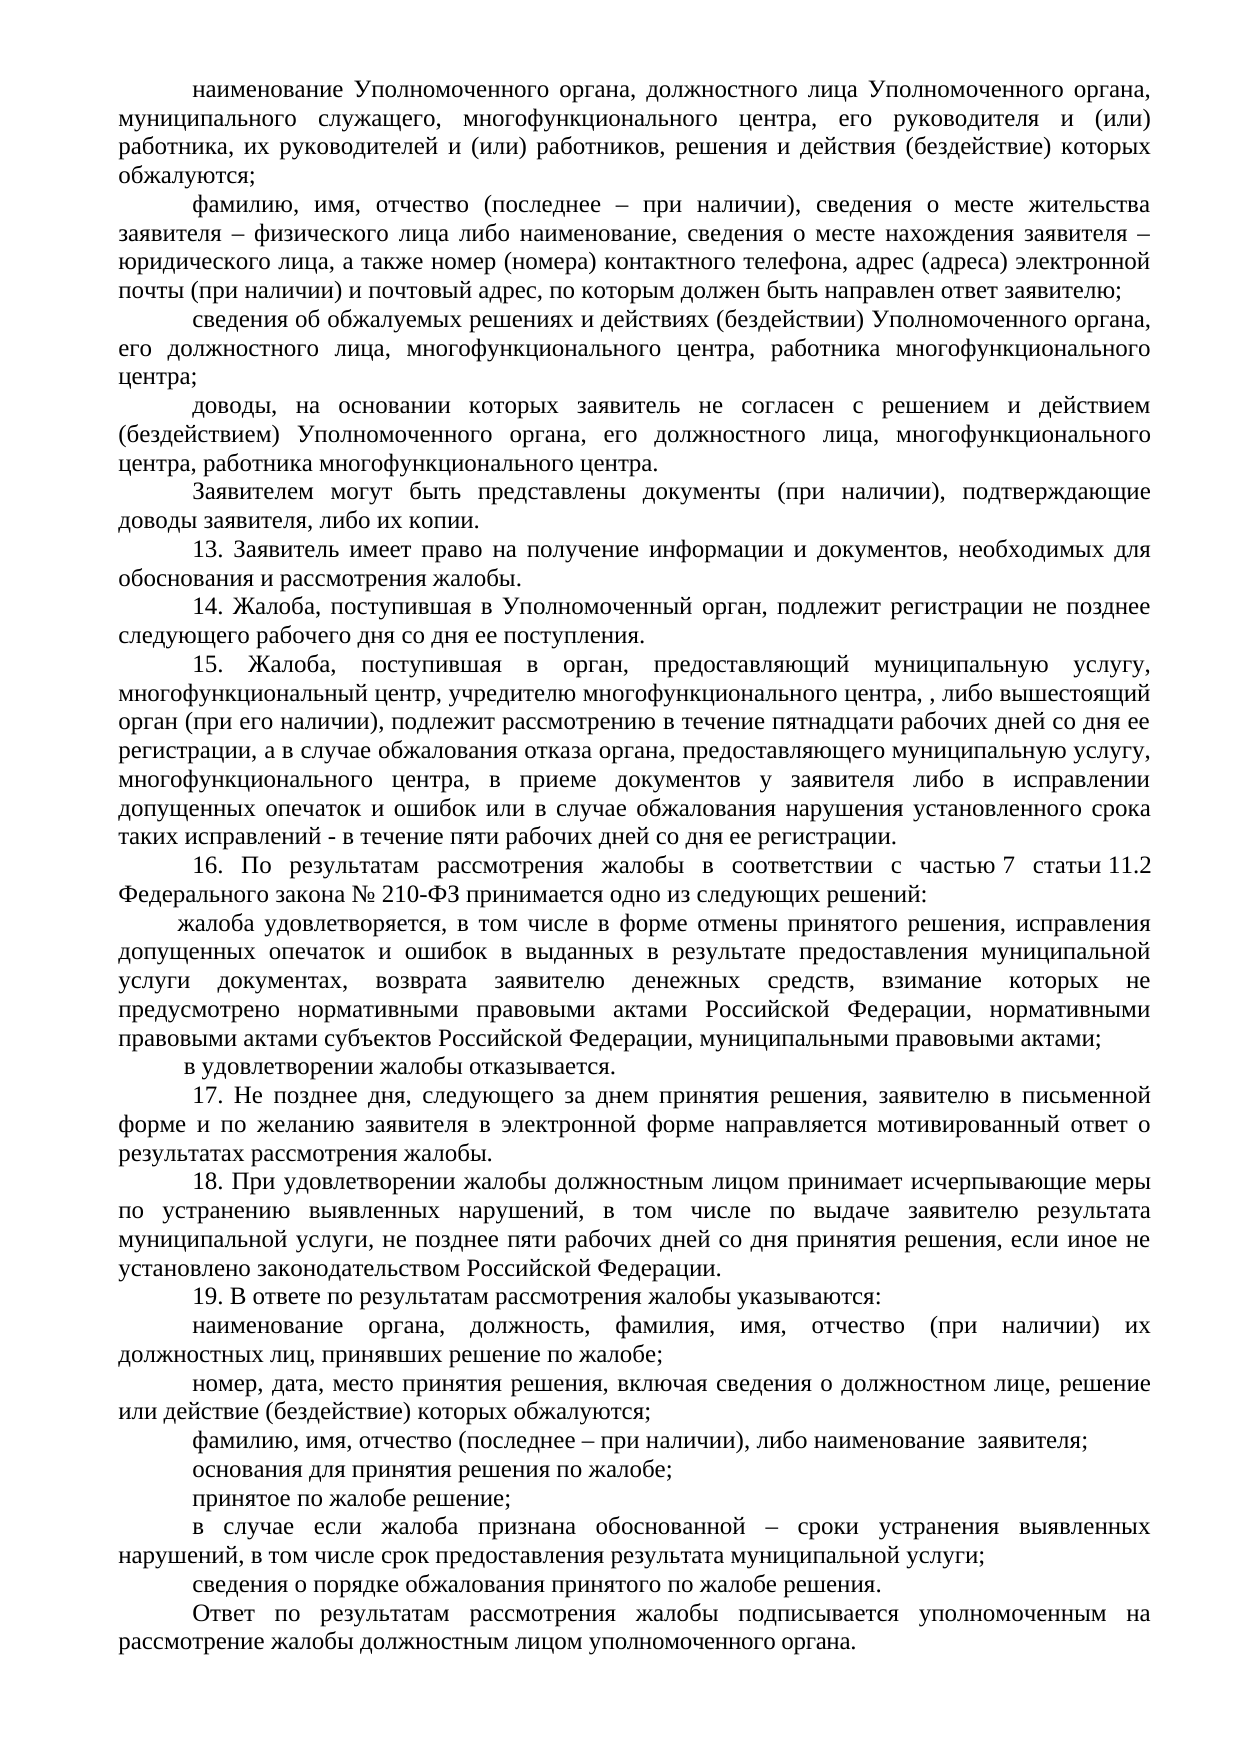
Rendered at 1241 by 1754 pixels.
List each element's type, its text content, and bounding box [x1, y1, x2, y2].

text сведения о порядке обжалования принятого по жалобе решения. [118, 1569, 1152, 1598]
text доводы, на основании которых заявитель не согласен с решением и действием (бездействием) Уполномоченного органа, его должностного лица, многофункционального центра, работника многофункционального центра. [118, 390, 1152, 476]
text Ответ по результатам рассмотрения жалобы подписывается уполномоченным на рассмотрение жалобы должностным лицом уполномоченного органа. [118, 1598, 1152, 1655]
text в случае если жалоба признана обоснованной – сроки устранения выявленных нарушений, в том числе срок предоставления результата муниципальной услуги; [118, 1511, 1152, 1569]
text основания для принятия решения по жалобе; [118, 1454, 1152, 1483]
text наименование Уполномоченного органа, должностного лица Уполномоченного органа, муниципального служащего, многофункционального центра, его руководителя и (или) работника, их руководителей и (или) работников, решения и действия (бездействие) которых обжалуются; [118, 74, 1152, 189]
text в удовлетворении жалобы отказывается. [118, 1051, 1152, 1080]
text 13. Заявитель имеет право на получение информации и документов, необходимых для обоснования и рассмотрения жалобы. [118, 534, 1152, 591]
text Заявителем могут быть представлены документы (при наличии), подтверждающие доводы заявителя, либо их копии. [118, 476, 1152, 534]
text наименование органа, должность, фамилия, имя, отчество (при наличии) их должностных лиц, принявших решение по жалобе; [118, 1310, 1152, 1368]
text фамилию, имя, отчество (последнее – при наличии), сведения о месте жительства заявителя – физического лица либо наименование, сведения о месте нахождения заявителя – юридического лица, а также номер (номера) контактного телефона, адрес (адреса) электронной почты (при наличии) и почтовый адрес, по которым должен быть направлен ответ заявителю; [118, 189, 1152, 304]
text 18. При удовлетворении жалобы должностным лицом принимает исчерпывающие меры по устранению выявленных нарушений, в том числе по выдаче заявителю результата муниципальной услуги, не позднее пяти рабочих дней со дня принятия решения, если иное не установлено законодательством Российской Федерации. [118, 1166, 1152, 1281]
text 15. Жалоба, поступившая в орган, предоставляющий муниципальную услугу, многофункциональный центр, учредителю многофункционального центра, , либо вышестоящий орган (при его наличии), подлежит рассмотрению в течение пятнадцати рабочих дней со дня ее регистрации, а в случае обжалования отказа органа, предоставляющего муниципальную услугу, многофункционального центра, в приеме документов у заявителя либо в исправлении допущенных опечаток и ошибок или в случае обжалования нарушения установленного срока таких исправлений - в течение пяти рабочих дней со дня ее регистрации. [118, 649, 1152, 850]
text 16. По результатам рассмотрения жалобы в соответствии с частью 7 статьи 11.2 Федерального закона № 210-ФЗ принимается одно из следующих решений: [118, 850, 1152, 908]
text номер, дата, место принятия решения, включая сведения о должностном лице, решение или действие (бездействие) которых обжалуются; [118, 1368, 1152, 1425]
text сведения об обжалуемых решениях и действиях (бездействии) Уполномоченного органа, его должностного лица, многофункционального центра, работника многофункционального центра; [118, 304, 1152, 390]
text 14. Жалоба, поступившая в Уполномоченный орган, подлежит регистрации не позднее следующего рабочего дня со дня ее поступления. [118, 591, 1152, 649]
text принятое по жалобе решение; [118, 1483, 1152, 1511]
text жалоба удовлетворяется, в том числе в форме отмены принятого решения, исправления допущенных опечаток и ошибок в выданных в результате предоставления муниципальной услуги документах, возврата заявителю денежных средств, взимание которых не предусмотрено нормативными правовыми актами Российской Федерации, нормативными правовыми актами субъектов Российской Федерации, муниципальными правовыми актами; [118, 908, 1152, 1051]
text 19. В ответе по результатам рассмотрения жалобы указываются: [118, 1281, 1152, 1310]
text фамилию, имя, отчество (последнее – при наличии), либо наименование заявителя; [118, 1425, 1152, 1454]
text 17. Не позднее дня, следующего за днем принятия решения, заявителю в письменной форме и по желанию заявителя в электронной форме направляется мотивированный ответ о результатах рассмотрения жалобы. [118, 1080, 1152, 1166]
